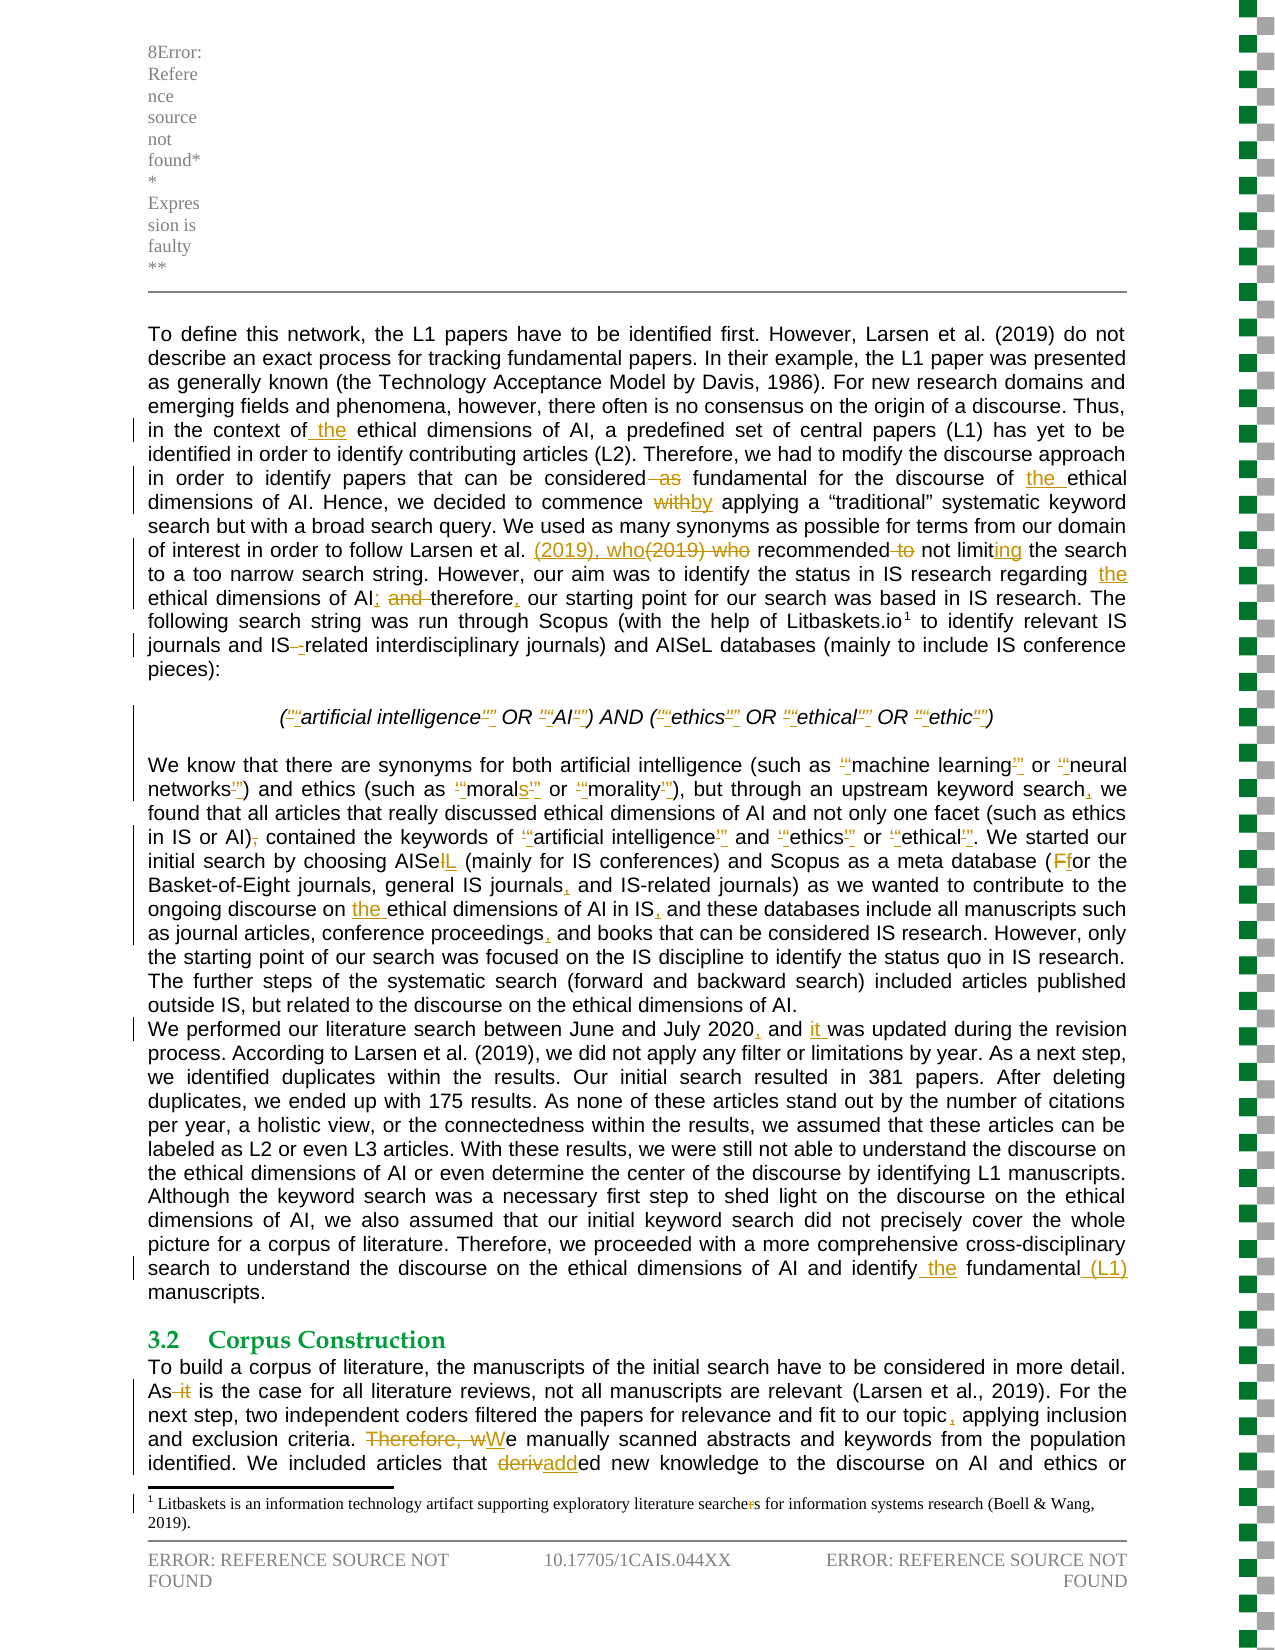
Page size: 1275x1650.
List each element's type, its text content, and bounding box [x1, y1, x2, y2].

subtitle Corpus Construction [148, 1325, 1127, 1355]
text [148, 1355, 1127, 1475]
text (artificial intelligence OR AI) AND (ethics OR ethical OR ethic) [148, 705, 1127, 729]
text We performed our literature search between June and July 2020 and was updated during the revision process. According to Larsen et al. (2019), we did not apply any filter or limitations by year. As a next step, we identified duplicates within the results. Our initial search resulted in 381 papers. After deleting duplicates, we ended up with 175 results. As none of these articles stand out by the number of citations per year, a holistic view, or the connectedness within the results, we assumed that these articles can be labeled as L2 or even L3 articles. With these results, we were still not able to understand the discourse on the ethical dimensions of AI or even determine the center of the discourse by identifying L1 manuscripts. Although the keyword search was a necessary first step to shed light on the discourse on the ethical dimensions of AI, we also assumed that our initial keyword search did not precisely cover the whole picture for a corpus of literature. Therefore, we proceeded with a more comprehensive cross-disciplinary search to understand the discourse on the ethical dimensions of AI and identify fundamental manuscripts. [148, 1017, 1127, 1304]
text We know that there are synonyms for both artificial intelligence (such as machine learning or neural networks) and ethics (such as moral or morality), but through an upstream keyword search we found that all articles that really discussed ethical dimensions of AI and not only one facet (such as ethics in IS or AI) contained the keywords of artificial intelligence and ethics or ethical. We started our initial search by choosing AISe (mainly for IS conferences) and Scopus as a meta database (or the Basket-of-Eight journals, general IS journals and IS-related journals) as we wanted to contribute to the ongoing discourse on ethical dimensions of AI in IS and these databases include all manuscripts such as journal articles, conference proceedings and books that can be considered IS research. However, only the starting point of our search was focused on the IS discipline to identify the status quo in IS research. The further steps of the systematic search (forward and backward search) included articles published outside IS, but related to the discourse on the ethical dimensions of AI. [148, 753, 1127, 1017]
text To define this network, the L1 papers have to be identified first. However, Larsen et al. (2019) do not describe an exact process for tracking fundamental papers. In their example, the L1 paper was presented as generally known (the Technology Acceptance Model by Davis, 1986). For new research domains and emerging fields and phenomena, however, there often is no consensus on the origin of a discourse. Thus, in the context of ethical dimensions of AI, a predefined set of central papers (L1) has yet to be identified in order to identify contributing articles (L2). Therefore, we had to modify the discourse approach in order to identify papers that can be considered fundamental for the discourse of ethical dimensions of AI. Hence, we decided to commence applying a “traditional” systematic keyword search but with a broad search query. We used as many synonyms as possible for terms from our domain of interest in order to follow Larsen et al. recommended not limit the search to a too narrow search string. However, our aim was to identify the status in IS research regarding ethical dimensions of AI therefore our starting point for our search was based in IS research. The following search string was run through Scopus (with the help of Litbaskets.io to identify relevant IS journals and ISrelated interdisciplinary journals) and AISeL databases (mainly to include IS conference pieces): [148, 322, 1127, 681]
